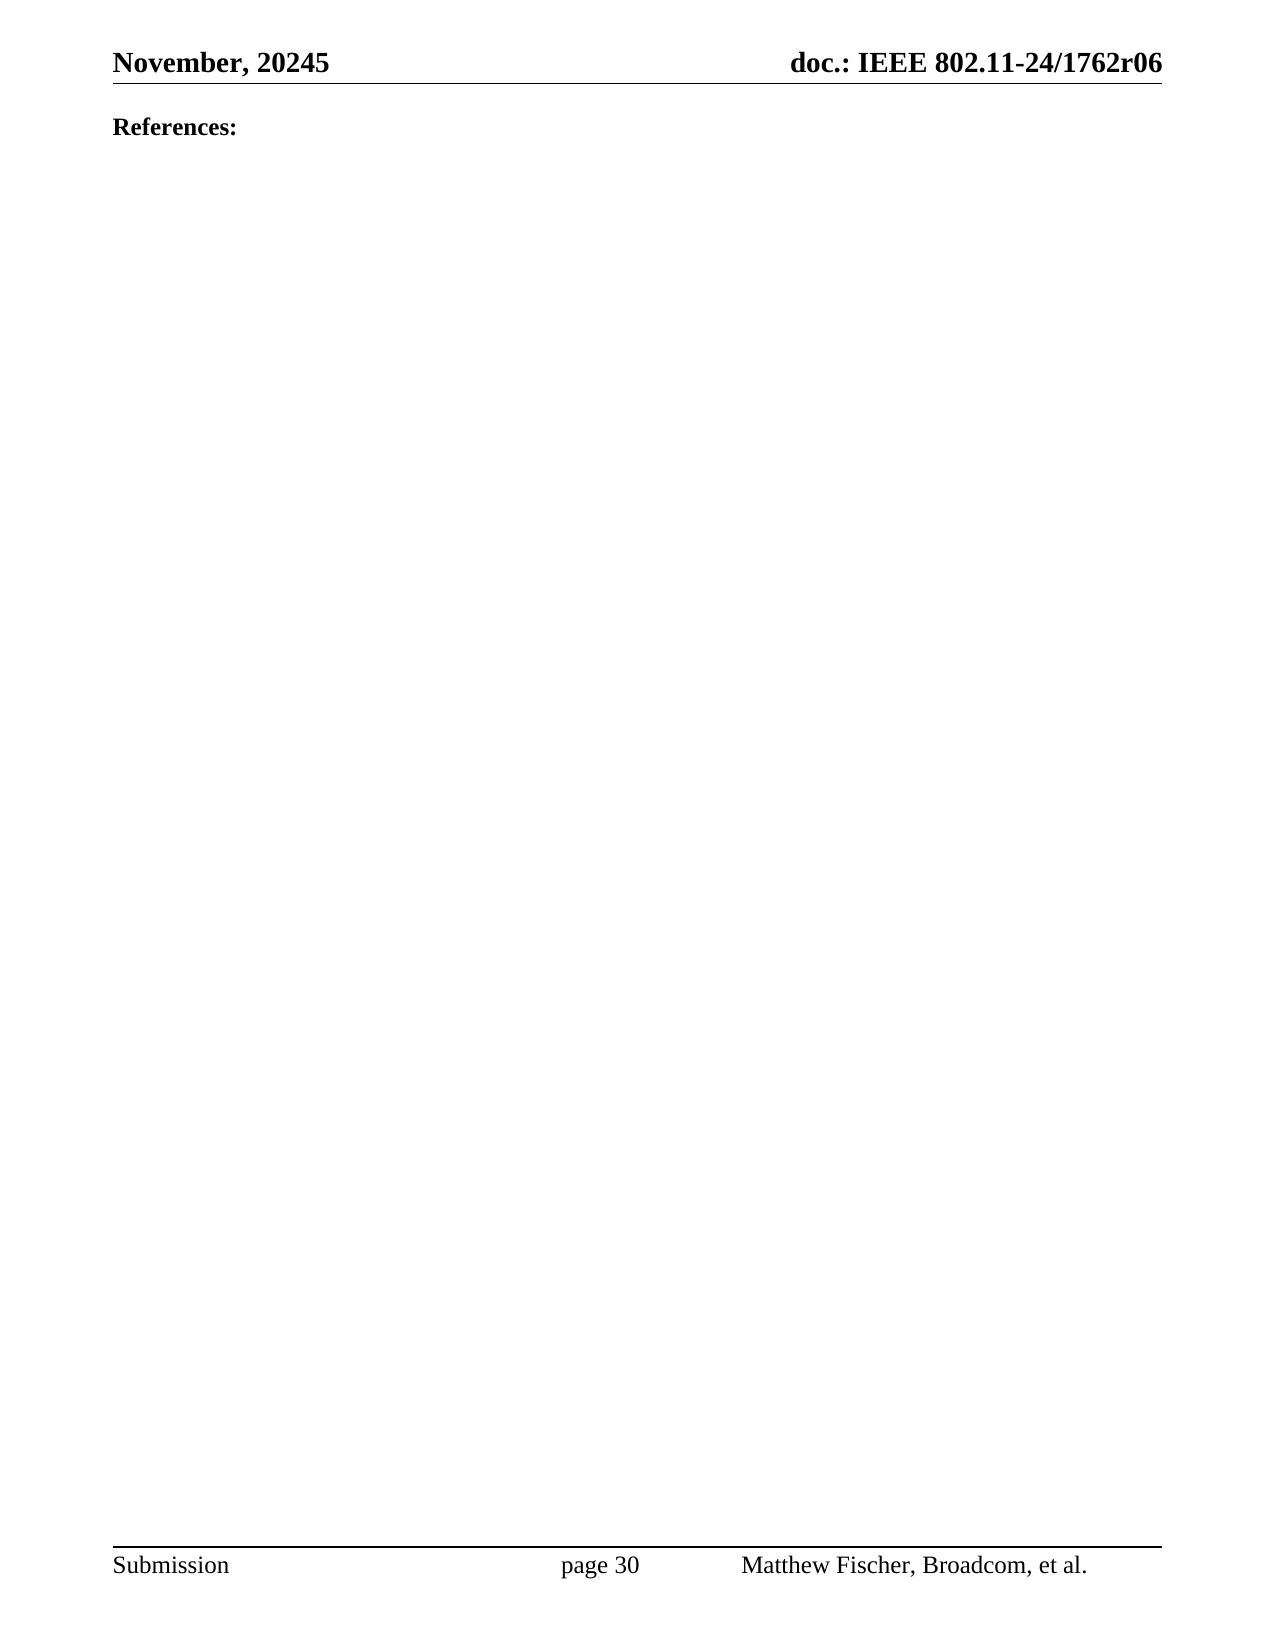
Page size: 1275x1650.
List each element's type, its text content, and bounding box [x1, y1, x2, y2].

text References: [112, 112, 1162, 141]
